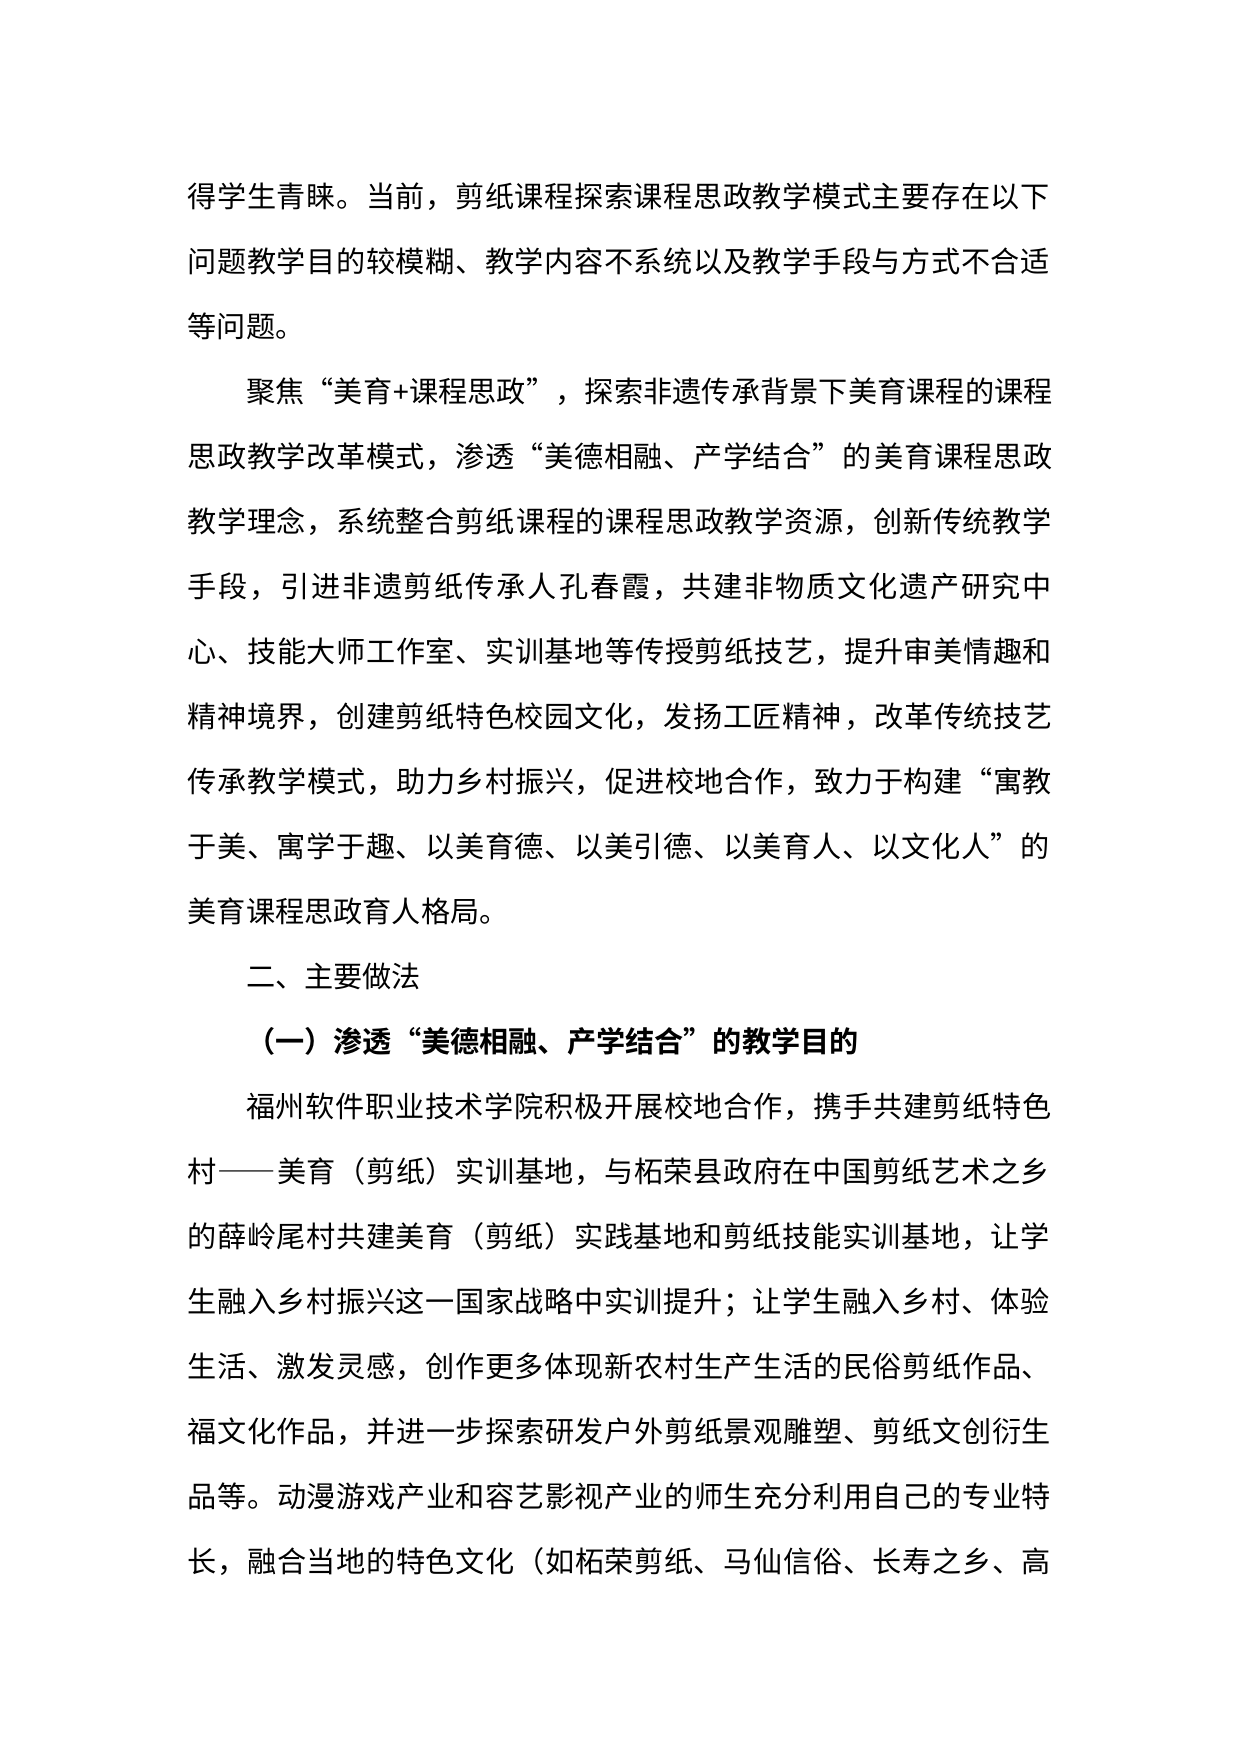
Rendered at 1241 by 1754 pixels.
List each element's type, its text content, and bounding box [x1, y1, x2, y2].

text （一）渗透“美德相融、产学结合”的教学目的 [187, 1007, 1053, 1072]
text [187, 1072, 1053, 1592]
text 二、主要做法 [187, 942, 1053, 1007]
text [187, 162, 1053, 357]
text 聚焦“美育+课程思政”，探索非遗传承背景下美育课程的课程思政教学改革模式，渗透“美德相融、产学结合”的美育课程思政教学理念，系统整合剪纸课程的课程思政教学资源，创新传统教学手段，引进非遗剪纸传承人孔春霞，共建非物质文化遗产研究中心、技能大师工作室、实训基地等传授剪纸技艺，提升审美情趣和精神境界，创建剪纸特色校园文化，发扬工匠精神，改革传统技艺传承教学模式，助力乡村振兴，促进校地合作，致力于构建“寓教于美、寓学于趣、以美育德、以美引德、以美育人、以文化人”的美育课程思政育人格局。 [187, 357, 1053, 942]
